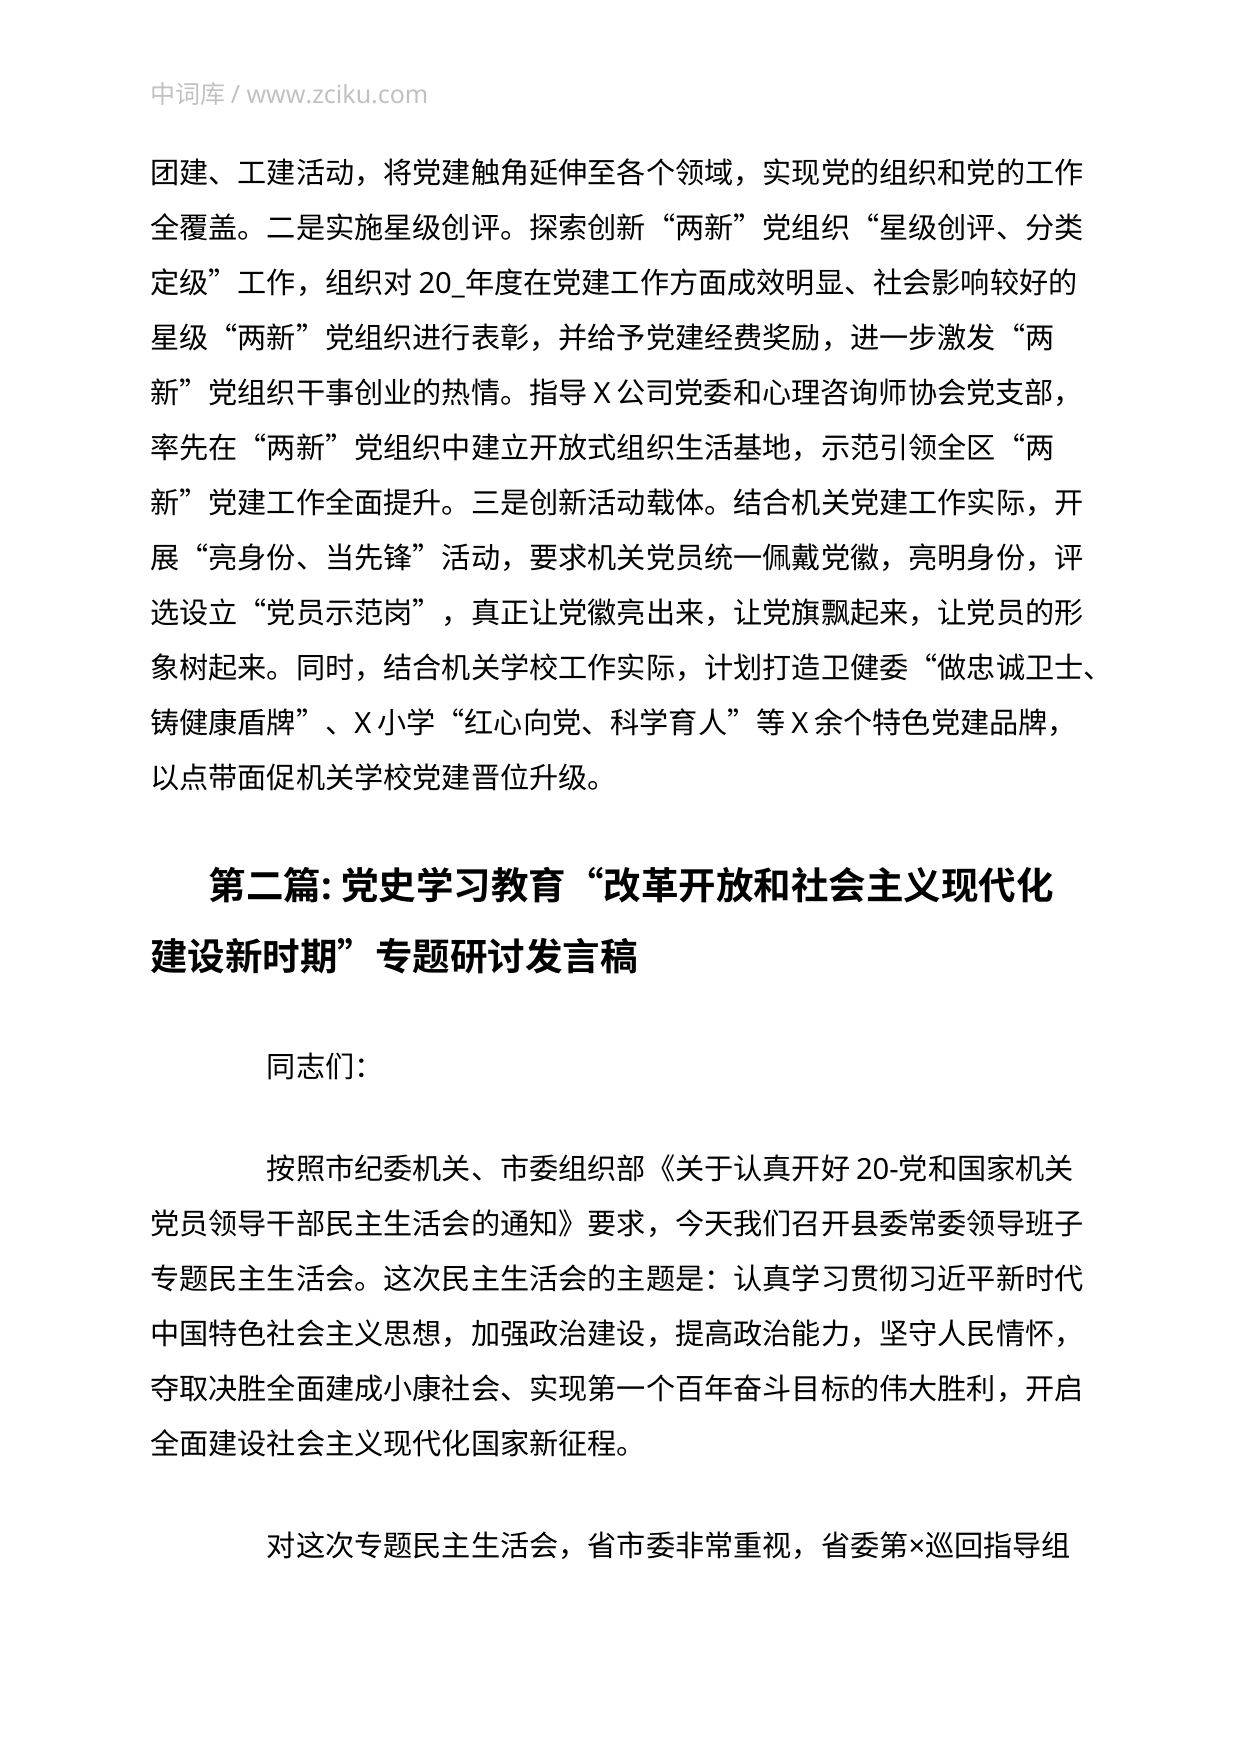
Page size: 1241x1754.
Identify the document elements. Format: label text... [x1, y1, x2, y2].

text 第二篇: 党史学习教育“改革开放和社会主义现代化建设新时期”专题研讨发言稿 [150, 856, 1090, 981]
text 按照市纪委机关、市委组织部《关于认真开好20-党和国家机关党员领导干部民主生活会的通知》要求，今天我们召开县委常委领导班子专题民主生活会。这次民主生活会的主题是：认真学习贯彻习近平新时代中国特色社会主义思想，加强政治建设，提高政治能力，坚守人民情怀，夺取决胜全面建成小康社会、实现第一个百年奋斗目标的伟大胜利，开启全面建设社会主义现代化国家新征程。 [150, 1146, 1090, 1463]
text 同志们： [150, 1044, 1090, 1086]
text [150, 150, 1090, 796]
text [150, 1522, 1090, 1564]
